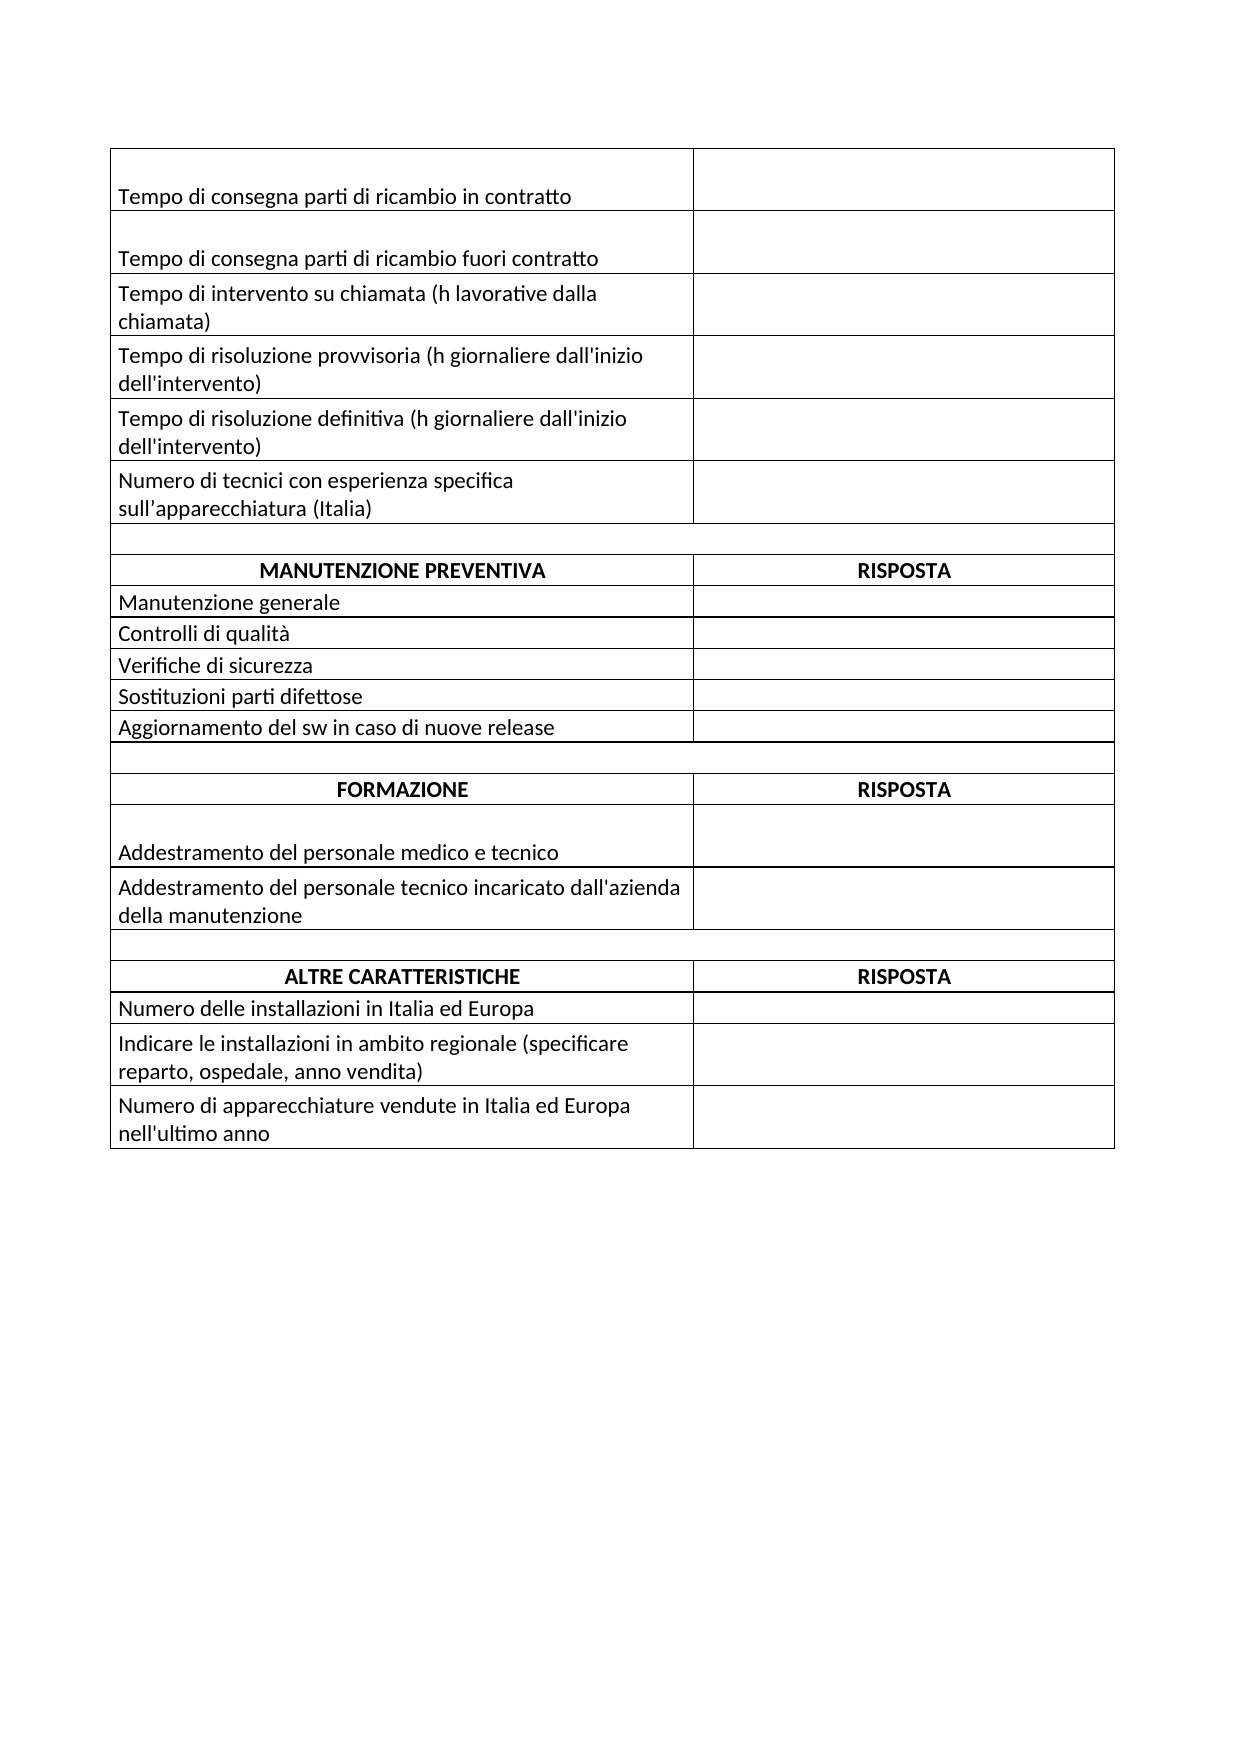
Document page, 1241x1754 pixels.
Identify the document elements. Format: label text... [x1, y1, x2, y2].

table_cell Tempo di consegna parti di ricambio in contratto [111, 149, 693, 210]
table_cell [111, 524, 694, 554]
table_cell Manutenzione generale [111, 586, 693, 616]
table_cell RISPOSTA [694, 555, 1114, 585]
table_cell Addestramento del personale tecnico incaricato dall'azienda della manutenzione [111, 868, 693, 929]
table_cell [694, 743, 1114, 773]
table_cell [694, 930, 1114, 960]
table_cell Addestramento del personale medico e tecnico [111, 805, 693, 866]
table_cell [694, 868, 1114, 929]
table_cell [694, 586, 1114, 616]
table_cell Aggiornamento del sw in caso di nuove release [111, 711, 693, 741]
table_cell Numero delle installazioni in Italia ed Europa [111, 993, 693, 1023]
table_cell [694, 711, 1114, 741]
table_cell [694, 805, 1114, 866]
table_cell RISPOSTA [694, 961, 1114, 991]
table_cell Verifiche di sicurezza [111, 649, 693, 679]
table_cell Indicare le installazioni in ambito regionale (specificare reparto, ospedale, anno vendita) [111, 1024, 693, 1085]
table_cell [694, 211, 1114, 273]
table_cell Controlli di qualità [111, 618, 693, 648]
table_cell Numero di tecnici con esperienza specifica sull’apparecchiatura (Italia) [111, 461, 693, 523]
table_cell [694, 524, 1114, 554]
table_cell [694, 1086, 1114, 1148]
table_cell [694, 649, 1114, 679]
table_cell [111, 743, 694, 773]
table_cell Tempo di intervento su chiamata (h lavorative dalla chiamata) [111, 274, 693, 335]
table_cell [694, 399, 1114, 460]
table_cell [694, 274, 1114, 335]
table_cell [694, 618, 1114, 648]
table_cell Numero di apparecchiature vendute in Italia ed Europa nell'ultimo anno [111, 1086, 693, 1148]
table_cell [694, 336, 1114, 398]
table_cell ALTRE CARATTERISTICHE [111, 961, 693, 991]
table_cell [694, 461, 1114, 523]
table_cell [694, 993, 1114, 1023]
table_cell Tempo di consegna parti di ricambio fuori contratto [111, 211, 693, 273]
table_cell [694, 680, 1114, 710]
table_cell Sostituzioni parti difettose [111, 680, 693, 710]
table_cell [694, 1024, 1114, 1085]
table_cell [694, 149, 1114, 210]
table_cell MANUTENZIONE PREVENTIVA [111, 555, 693, 585]
table_cell Tempo di risoluzione provvisoria (h giornaliere dall'inizio dell'intervento) [111, 336, 693, 398]
table_cell Tempo di risoluzione definitiva (h giornaliere dall'inizio dell'intervento) [111, 399, 693, 460]
table_cell [111, 930, 694, 960]
table_cell FORMAZIONE [111, 774, 693, 804]
table_cell RISPOSTA [694, 774, 1114, 804]
